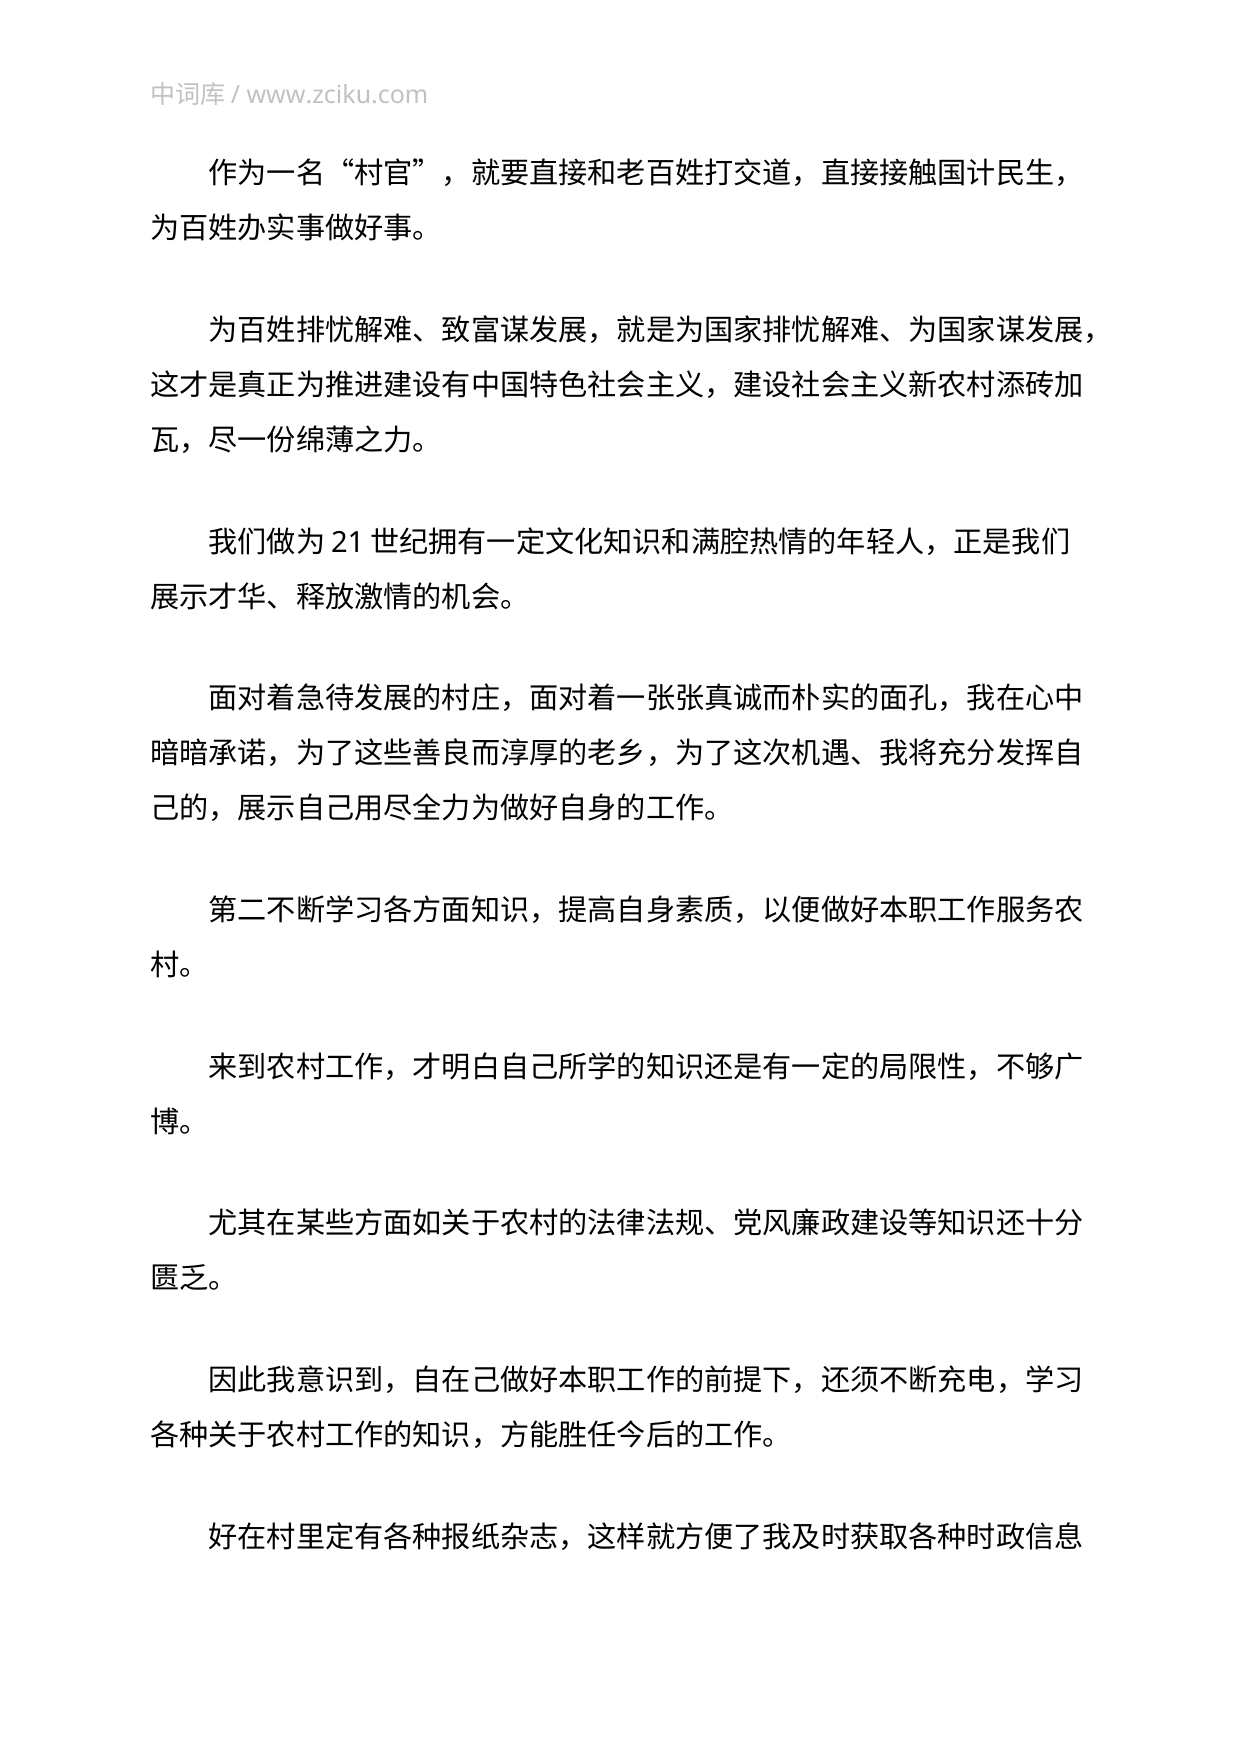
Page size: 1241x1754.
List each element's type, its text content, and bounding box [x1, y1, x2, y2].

text 面对着急待发展的村庄，面对着一张张真诚而朴实的面孔，我在心中暗暗承诺，为了这些善良而淳厚的老乡，为了这次机遇、我将充分发挥自己的，展示自己用尽全力为做好自身的工作。 [150, 675, 1090, 827]
text 尤其在某些方面如关于农村的法律法规、党风廉政建设等知识还十分匮乏。 [150, 1200, 1090, 1297]
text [150, 1513, 1090, 1556]
text 我们做为21世纪拥有一定文化知识和满腔热情的年轻人，正是我们展示才华、释放激情的机会。 [150, 518, 1090, 616]
text 作为一名“村官”，就要直接和老百姓打交道，直接接触国计民生，为百姓办实事做好事。 [150, 150, 1090, 247]
text 第二不断学习各方面知识，提高自身素质，以便做好本职工作服务农村。 [150, 887, 1090, 984]
text 为百姓排忧解难、致富谋发展，就是为国家排忧解难、为国家谋发展，这才是真正为推进建设有中国特色社会主义，建设社会主义新农村添砖加瓦，尽一份绵薄之力。 [150, 307, 1090, 459]
text 来到农村工作，才明白自己所学的知识还是有一定的局限性，不够广博。 [150, 1043, 1090, 1140]
text 因此我意识到，自在己做好本职工作的前提下，还须不断充电，学习各种关于农村工作的知识，方能胜任今后的工作。 [150, 1357, 1090, 1454]
